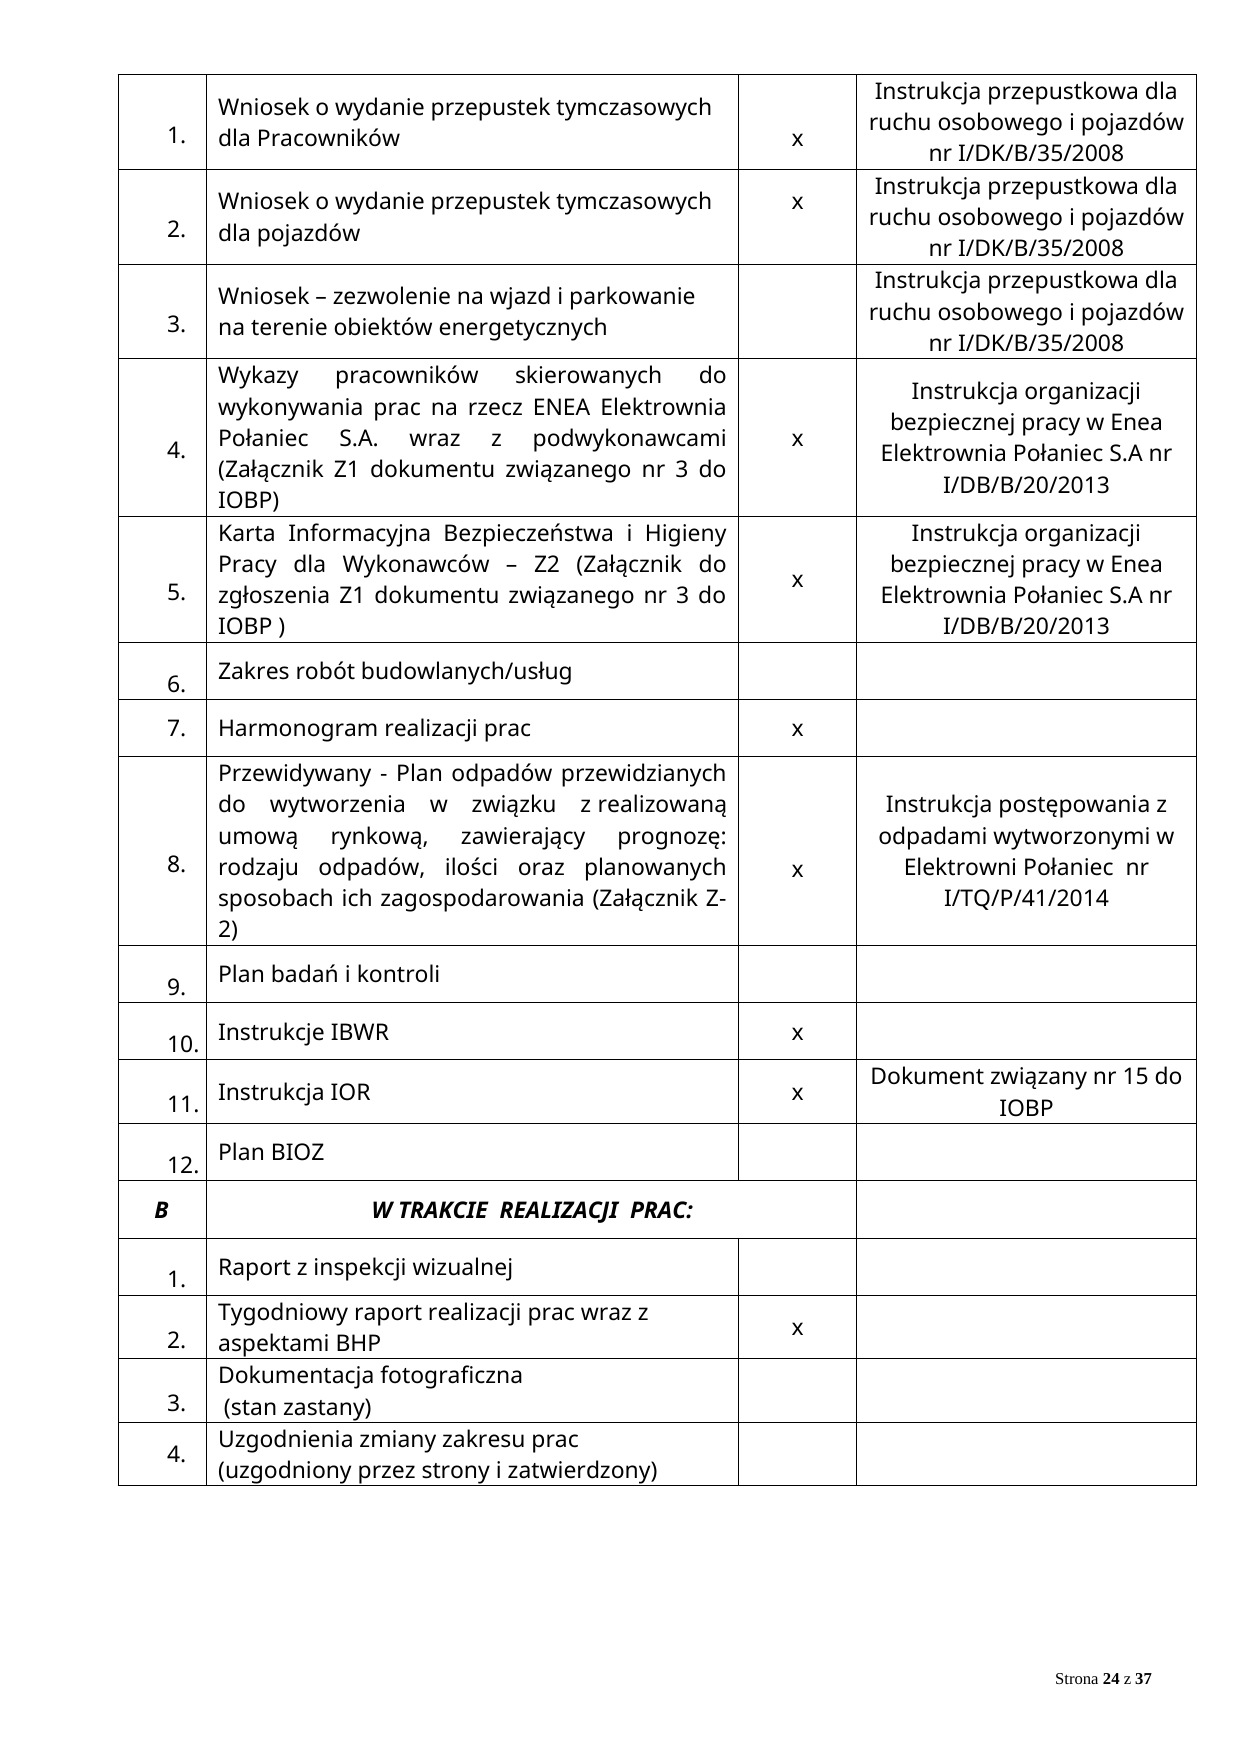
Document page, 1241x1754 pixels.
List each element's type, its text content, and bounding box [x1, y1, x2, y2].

table_cell Wniosek – zezwolenie na wjazd i parkowanie na terenie obiektów energetycznych [207, 265, 738, 358]
table_cell [739, 643, 856, 699]
table_cell [119, 946, 206, 1002]
table_cell Wniosek o wydanie przepustek tymczasowych dla Pracowników [207, 75, 738, 169]
table_cell x [739, 1296, 856, 1358]
table_cell [857, 1181, 1196, 1237]
table_cell Tygodniowy raport realizacji prac wraz z aspektami BHP [207, 1296, 738, 1358]
table_cell [857, 1359, 1196, 1422]
table_cell [119, 1359, 206, 1422]
table_cell B [119, 1181, 206, 1237]
table_cell [857, 1124, 1196, 1180]
table_cell Dokument związany nr 15 do IOBP [857, 1060, 1196, 1123]
table_cell Zakres robót budowlanych/usług [207, 643, 738, 699]
table_cell [119, 1003, 206, 1059]
table_cell [857, 643, 1196, 699]
table_cell [739, 1239, 856, 1295]
table_cell x [739, 757, 856, 945]
table_cell Dokumentacja fotograficzna (stan zastany) [207, 1359, 738, 1422]
table_cell [119, 1124, 206, 1180]
table_cell Instrukcje IBWR [207, 1003, 738, 1059]
table_cell [119, 1239, 206, 1295]
table_cell Harmonogram realizacji prac [207, 700, 738, 756]
table_cell Instrukcja postępowania z odpadami wytworzonymi w Elektrowni Połaniec nr I/TQ/P/41/2014 [857, 757, 1196, 945]
table_cell [119, 517, 206, 642]
table_cell Instrukcja przepustkowa dla ruchu osobowego i pojazdów nr I/DK/B/35/2008 [857, 170, 1196, 263]
table_cell x [739, 1003, 856, 1059]
table_cell x [739, 359, 856, 516]
table_cell Przewidywany - Plan odpadów przewidzianych do wytworzenia w związku z realizowaną umową rynkową, zawierający prognozę: rodzaju odpadów, ilości oraz planowanych sposobach ich zagospodarowania (Załącznik Z-2) [207, 757, 738, 945]
table_cell [119, 1296, 206, 1358]
table_cell [119, 75, 206, 169]
table_cell [739, 1359, 856, 1422]
table_cell [119, 643, 206, 699]
table_cell Wniosek o wydanie przepustek tymczasowych dla pojazdów [207, 170, 738, 263]
table_cell Uzgodnienia zmiany zakresu prac (uzgodniony przez strony i zatwierdzony) [207, 1423, 738, 1485]
table_cell [857, 1296, 1196, 1358]
table_cell [119, 170, 206, 263]
table_cell Instrukcja organizacji bezpiecznej pracy w Enea Elektrownia Połaniec S.A nr I/DB/B/20/2013 [857, 359, 1196, 516]
table_cell Plan badań i kontroli [207, 946, 738, 1002]
table_cell Instrukcja organizacji bezpiecznej pracy w Enea Elektrownia Połaniec S.A nr I/DB/B/20/2013 [857, 517, 1196, 642]
table_cell Instrukcja IOR [207, 1060, 738, 1123]
table_cell Raport z inspekcji wizualnej [207, 1239, 738, 1295]
table_cell [119, 1423, 206, 1485]
table_cell [739, 265, 856, 358]
table_cell x [739, 517, 856, 642]
table_cell [119, 757, 206, 945]
table_cell x [739, 75, 856, 169]
table_cell [739, 946, 856, 1002]
table_cell Instrukcja przepustkowa dla ruchu osobowego i pojazdów nr I/DK/B/35/2008 [857, 265, 1196, 358]
table_cell [119, 700, 206, 756]
table_cell [119, 1060, 206, 1123]
table_cell [857, 1239, 1196, 1295]
table_cell x [739, 170, 856, 263]
table_cell W TRAKCIE REALIZACJI PRAC: [207, 1181, 856, 1237]
table_cell [739, 1124, 856, 1180]
table_cell Wykazy pracowników skierowanych do wykonywania prac na rzecz ENEA Elektrownia Połaniec S.A. wraz z podwykonawcami (Załącznik Z1 dokumentu związanego nr 3 do IOBP) [207, 359, 738, 516]
table_cell x [739, 700, 856, 756]
table_cell [857, 1423, 1196, 1485]
table_cell [857, 700, 1196, 756]
table_cell Plan BIOZ [207, 1124, 738, 1180]
table_cell [739, 1423, 856, 1485]
table_cell [857, 946, 1196, 1002]
table_cell x [739, 1060, 856, 1123]
table_cell [119, 359, 206, 516]
table_cell Karta Informacyjna Bezpieczeństwa i Higieny Pracy dla Wykonawców – Z2 (Załącznik do zgłoszenia Z1 dokumentu związanego nr 3 do IOBP ) [207, 517, 738, 642]
table_cell [857, 1003, 1196, 1059]
table_cell Instrukcja przepustkowa dla ruchu osobowego i pojazdów nr I/DK/B/35/2008 [857, 75, 1196, 169]
table_cell [119, 265, 206, 358]
